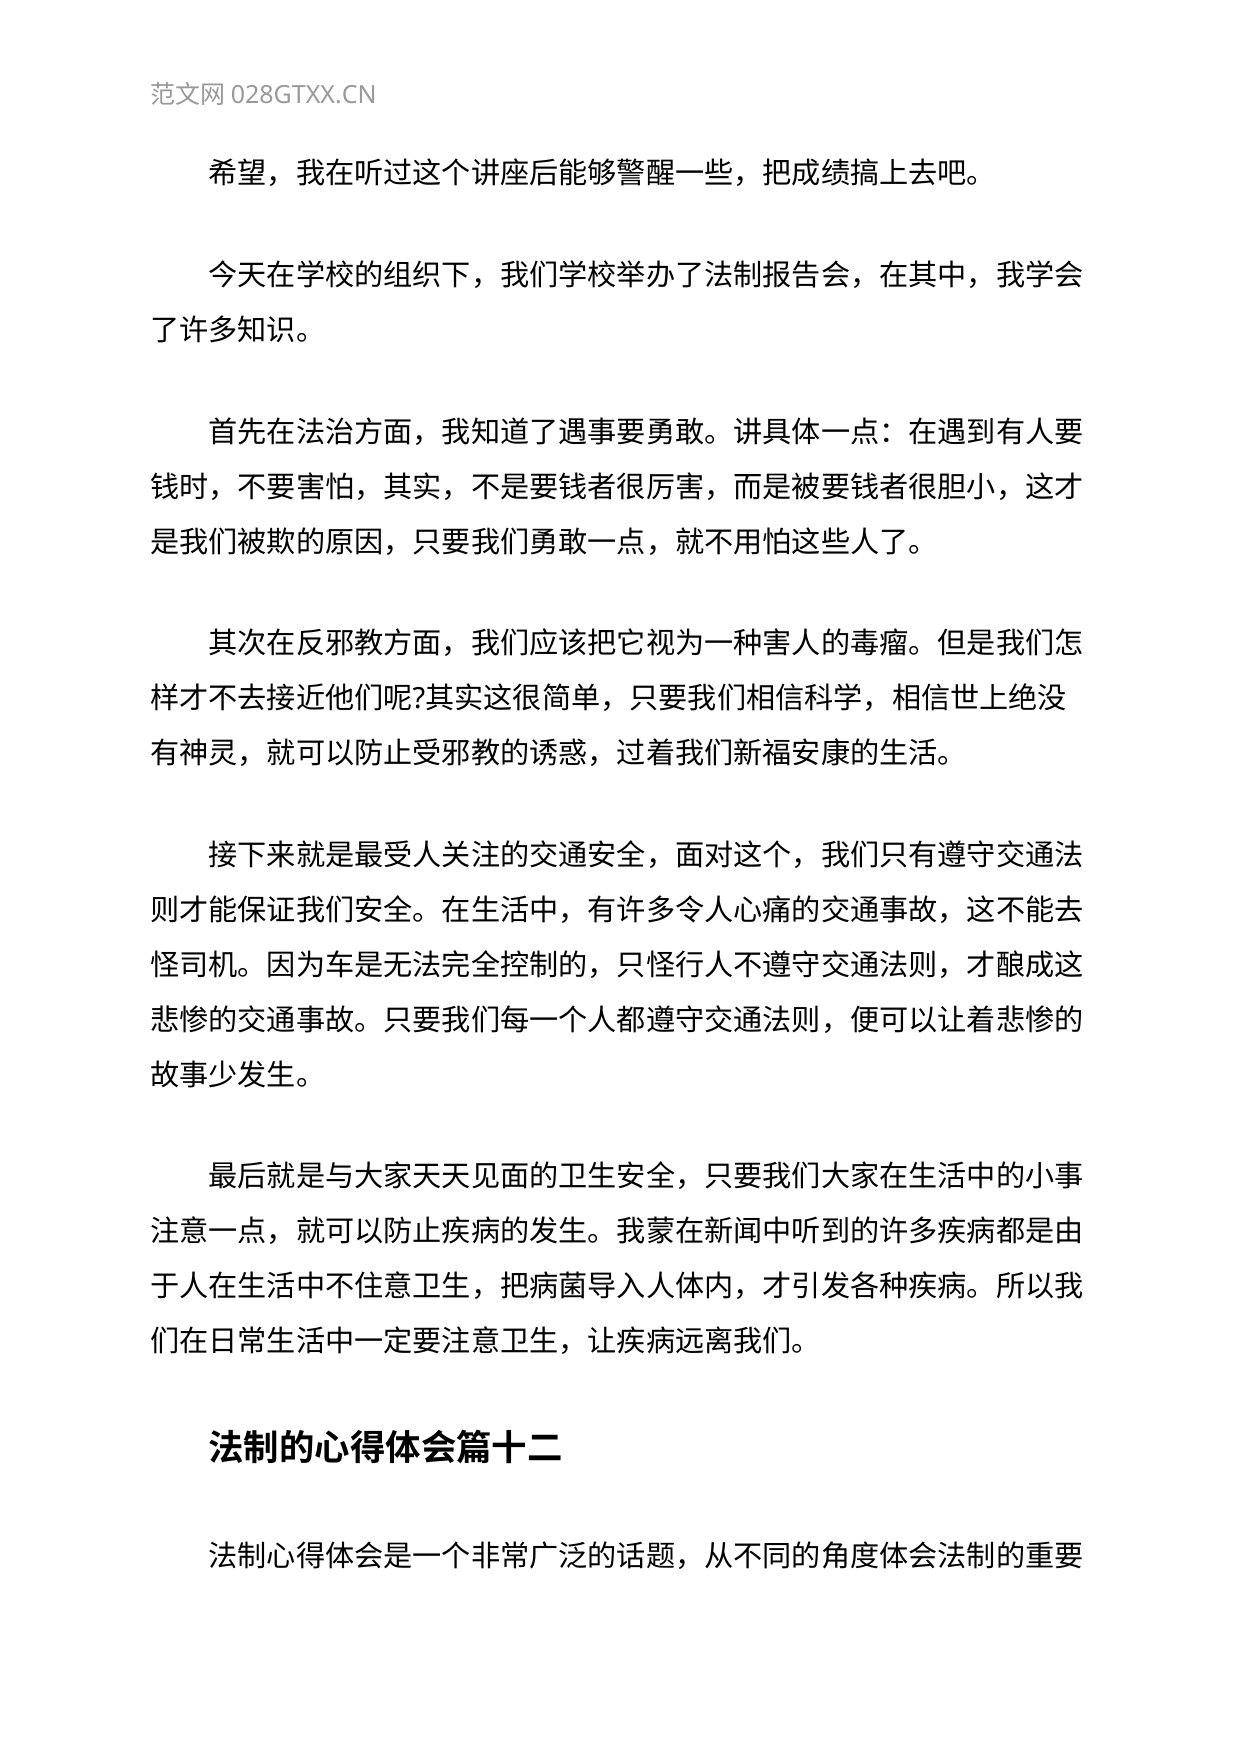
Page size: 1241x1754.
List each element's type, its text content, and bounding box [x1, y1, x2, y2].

text 其次在反邪教方面，我们应该把它视为一种害人的毒瘤。但是我们怎样才不去接近他们呢?其实这很简单，只要我们相信科学，相信世上绝没有神灵，就可以防止受邪教的诱惑，过着我们新福安康的生活。 [150, 620, 1090, 772]
text 希望，我在听过这个讲座后能够警醒一些，把成绩搞上去吧。 [150, 150, 1090, 192]
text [150, 1533, 1090, 1575]
text 接下来就是最受人关注的交通安全，面对这个，我们只有遵守交通法则才能保证我们安全。在生活中，有许多令人心痛的交通事故，这不能去怪司机。因为车是无法完全控制的，只怪行人不遵守交通法则，才酿成这悲惨的交通事故。只要我们每一个人都遵守交通法则，便可以让着悲惨的故事少发生。 [150, 832, 1090, 1093]
text 最后就是与大家天天见面的卫生安全，只要我们大家在生活中的小事注意一点，就可以防止疾病的发生。我蒙在新闻中听到的许多疾病都是由于人在生活中不住意卫生，把病菌导入人体内，才引发各种疾病。所以我们在日常生活中一定要注意卫生，让疾病远离我们。 [150, 1153, 1090, 1360]
text 今天在学校的组织下，我们学校举办了法制报告会，在其中，我学会了许多知识。 [150, 252, 1090, 349]
text 首先在法治方面，我知道了遇事要勇敢。讲具体一点：在遇到有人要钱时，不要害怕，其实，不是要钱者很厉害，而是被要钱者很胆小，这才是我们被欺的原因，只要我们勇敢一点，就不用怕这些人了。 [150, 408, 1090, 561]
text 法制的心得体会篇十二 [150, 1419, 1090, 1471]
